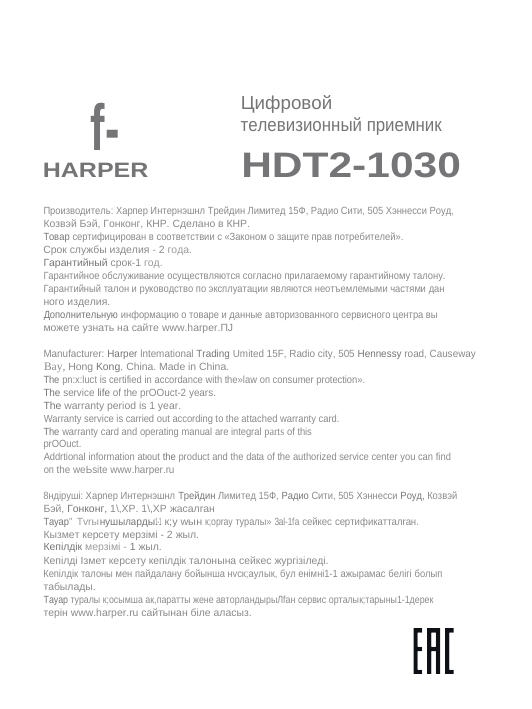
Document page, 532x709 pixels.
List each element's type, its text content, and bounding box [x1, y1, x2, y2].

text Производитель: Харпер Интернэшнл Трейдин Лимитед 15Ф, Радио Сити, 505 Хэннесси Роуд, Козвэй Бэй, Гонконг, КНР. Сделано в КНР. [43, 205, 459, 229]
subtitle Цифровой телевизионный приемник [240, 92, 452, 136]
text Вау, Hong Kong, China. Made in China. [44, 359, 487, 373]
text Тауар" Тvrынушыларды1-1 к;у wын к;орrау туралы» 3al-1fa сейкес сертификатталrан. Кызмет керсету мерзiмi - 2 жыл. [43, 515, 442, 540]
picture [413, 628, 454, 674]
text Addrtional information atюut the product and the data of the authorized service center you can find оп the weЬsite www.harper.ru [43, 451, 459, 476]
text Дополнительную информацию о товаре и данные авторизованного сервисного центра вы можете узнать на сайте www.harper.ПJ [43, 309, 459, 334]
text Warranty service is carried out according to the attached warranty card. The warranty card and operating manual are integral parts of this prOOuct. [43, 413, 342, 450]
text The pn:x:luct is certified in accordance with the»law оп consumer protection». The service life of the prOOuct-2 years. [43, 373, 365, 398]
text Кепiлдiк талоны мен пайдалану бойынша нvск;аулык, бул енiмнi1-1 ажырамас белiгi болып табылады. [43, 568, 459, 593]
text HARPER HDT2-1030 [43, 145, 487, 185]
text Гарантийное обслуживание осуществляются согласно прилагаемому гарантийному талону. Гарантийный талон и руководство по эксплуатации являются неотъемлемыми частями дан­ ного изделия. [43, 269, 459, 308]
text Тауар туралы к;осымша ак,паратты жене авторландырыЛfан сервис орталык;тарыны1-1дерек­ терiн www.harper.ru сайтынан бiле аласыз. [43, 594, 459, 618]
text 8ндiрушi: Xapnep Интернэшнл Трейдин Лимитед 15Ф, Радио Сити, 505 Хэннесси Роуд, Козвэй Бэй, Гонконг, 1\,ХР. 1\,ХР жасалrан [43, 489, 459, 514]
text Товар сертифицирован в соответствии с «Законом о защите прав потребителей». Срок службы изделия - 2 года. [43, 231, 406, 255]
